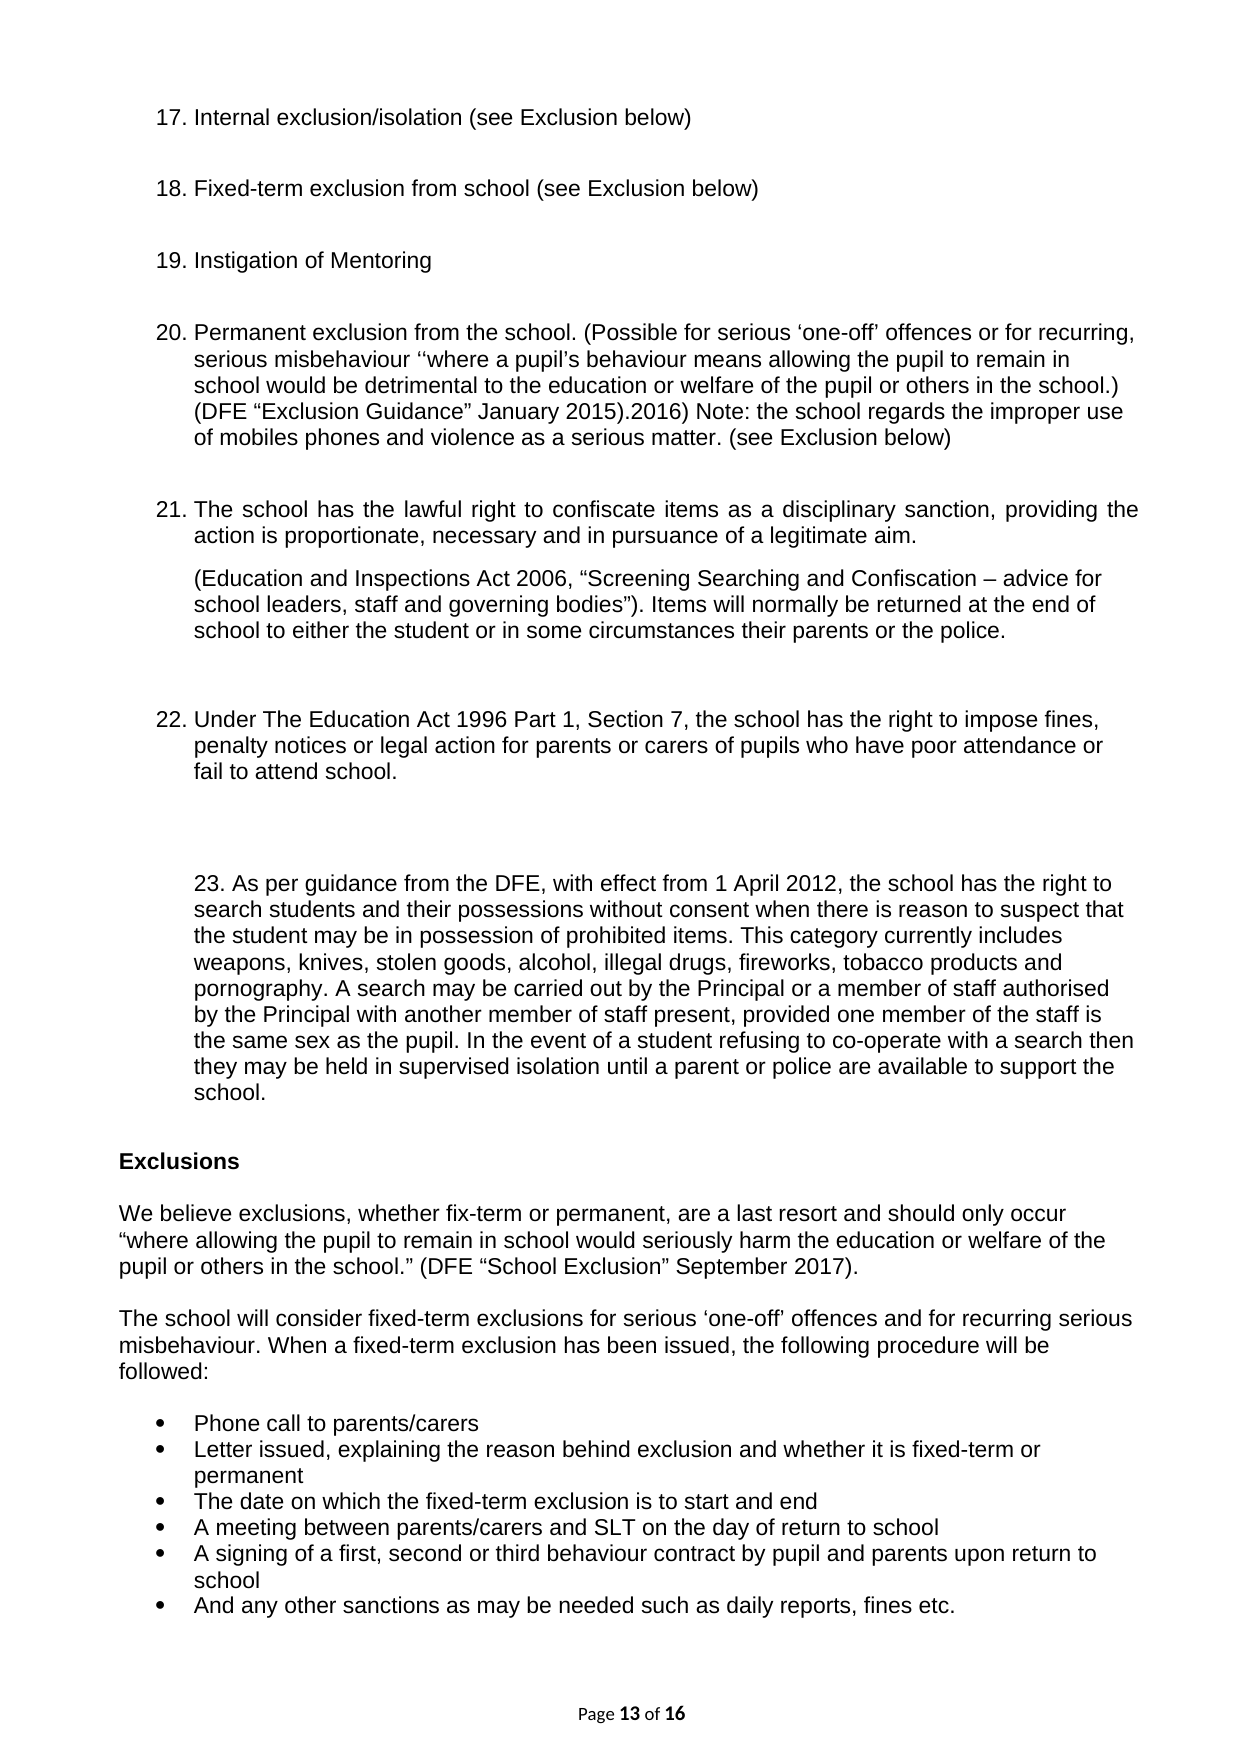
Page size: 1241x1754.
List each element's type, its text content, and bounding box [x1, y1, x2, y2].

text Exclusions [119, 1149, 1138, 1175]
text The school will consider fixed-term exclusions for serious ‘one-off’ offences and for recurring serious misbehaviour. When a fixed-term exclusion has been issued, the following procedure will be followed: [119, 1306, 1138, 1384]
list Fixed-term exclusion from school (see Exclusion below) [156, 175, 1144, 202]
list Instigation of Mentoring [156, 247, 1144, 273]
list Phone call to parents/carers [156, 1410, 1138, 1436]
list And any other sanctions as may be needed such as daily reports, fines etc. [156, 1593, 1138, 1619]
list Permanent exclusion from the school. (Possible for serious ‘one-off’ offences or for recurring, serious misbehaviour ‘‘where a pupil’s behaviour means allowing the pupil to remain in school would be detrimental to the education or welfare of the pupil or others in the school.) (DFE “Exclusion Guidance” January 2015).2016) Note: the school regards the improper use of mobiles phones and violence as a serious matter. (see Exclusion below) [156, 320, 1136, 450]
text (Education and Inspections Act 2006, “Screening Searching and Confiscation – advice for school leaders, staff and governing bodies”). Items will normally be returned at the end of school to either the student or in some circumstances their parents or the police. [194, 566, 1144, 643]
list Internal exclusion/isolation (see Exclusion below) [156, 103, 1144, 130]
list The date on which the fixed-term exclusion is to start and end [156, 1489, 1138, 1515]
text We believe exclusions, whether fix-term or permanent, are a last resort and should only occur “where allowing the pupil to remain in school would seriously harm the education or welfare of the pupil or others in the school.” (DFE “School Exclusion” September 2017). [119, 1201, 1138, 1279]
list Under The Education Act 1996 Part 1, Section 7, the school has the right to impose fines, penalty notices or legal action for parents or carers of pupils who have poor attendance or fail to attend school. [156, 707, 1123, 784]
list Letter issued, explaining the reason behind exclusion and whether it is fixed-term or permanent [156, 1436, 1138, 1489]
list The school has the lawful right to confiscate items as a disciplinary sanction, providing the action is proportionate, necessary and in pursuance of a legitimate aim. [156, 497, 1140, 548]
list A signing of a first, second or third behaviour contract by pupil and parents upon return to school [156, 1541, 1138, 1593]
text 23. As per guidance from the DFE, with effect from 1 April 2012, the school has the right to search students and their possessions without consent when there is reason to suspect that the student may be in possession of prohibited items. This category currently includes weapons, knives, stolen goods, alcohol, illegal drugs, fireworks, tobacco products and pornography. A search may be carried out by the Principal or a member of staff authorised by the Principal with another member of staff present, provided one member of the staff is the same sex as the pupil. In the event of a student refusing to co-operate with a search then they may be held in supervised isolation until a parent or police are available to support the school. [194, 870, 1138, 1106]
list A meeting between parents/carers and SLT on the day of return to school [156, 1515, 1138, 1541]
